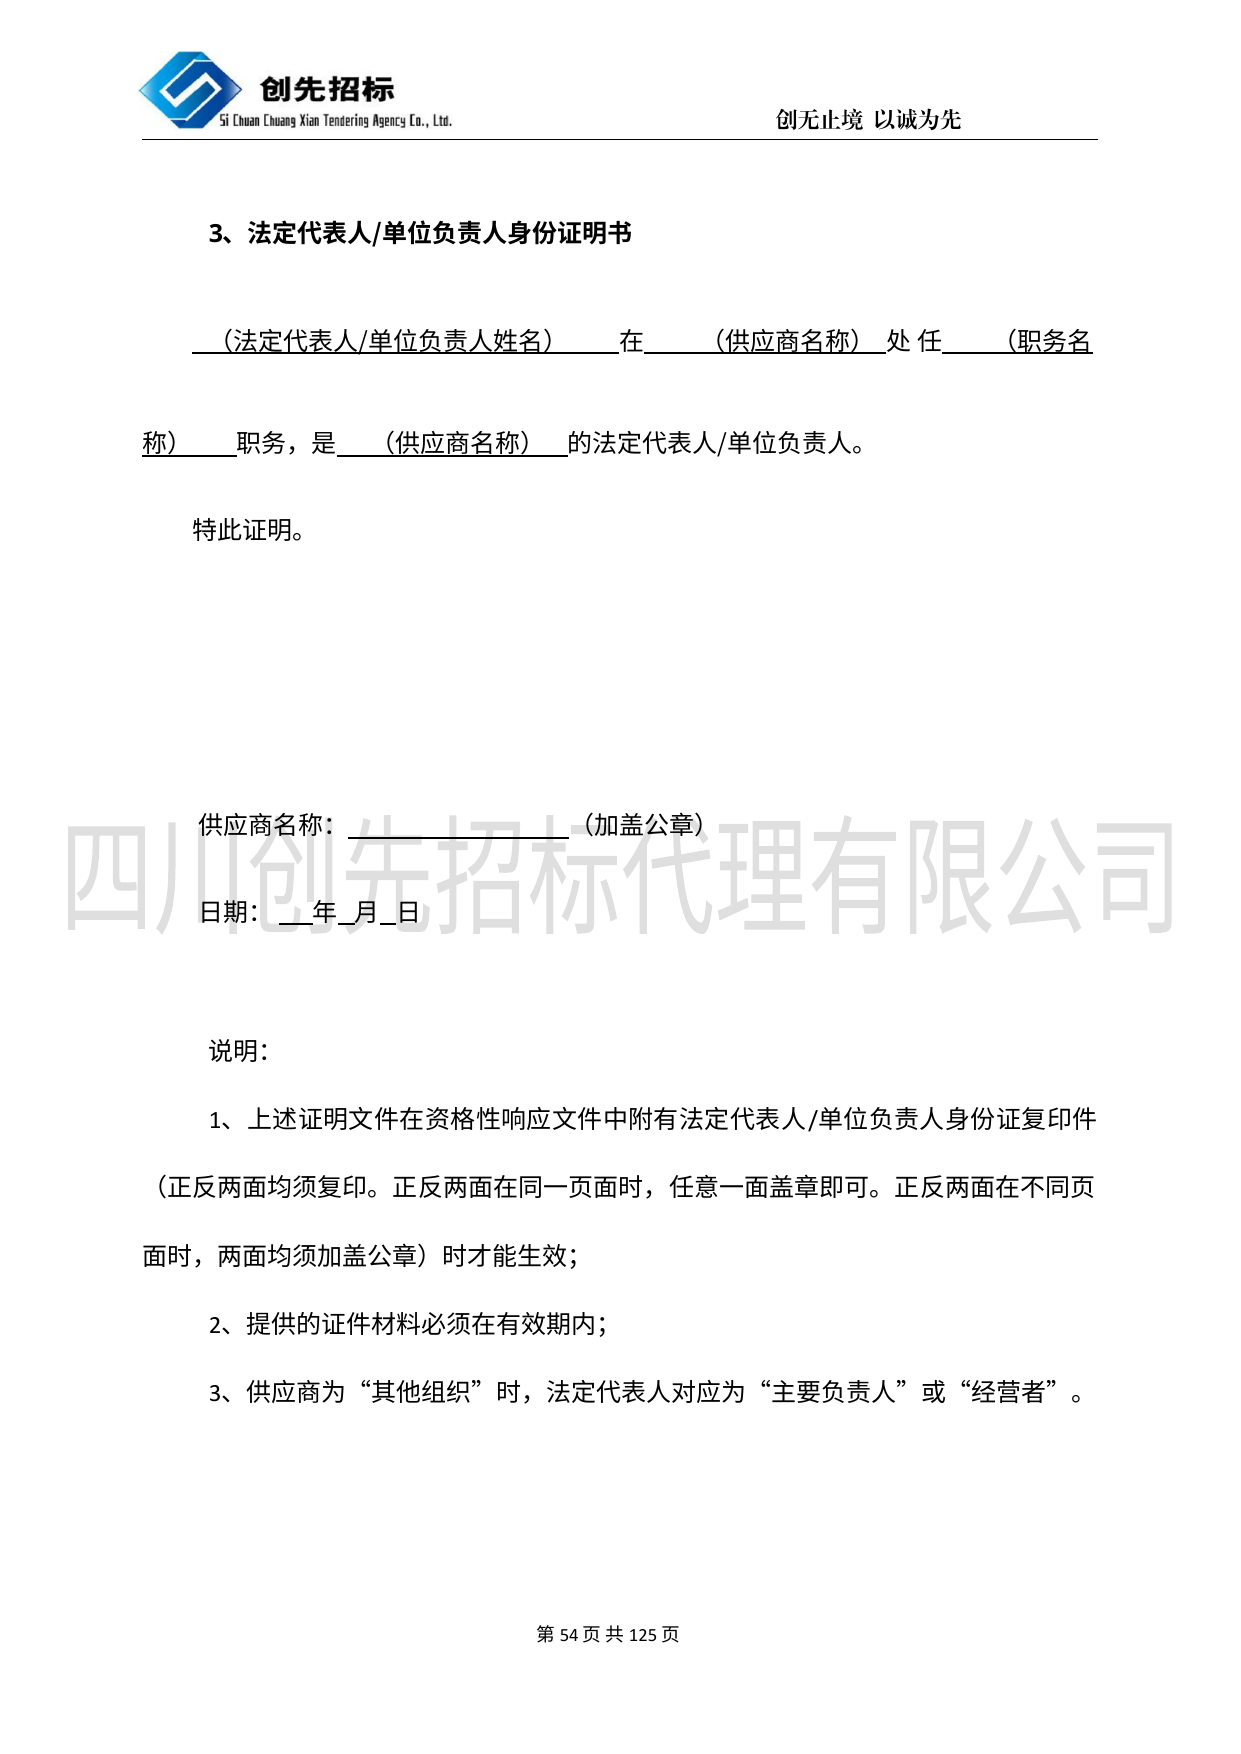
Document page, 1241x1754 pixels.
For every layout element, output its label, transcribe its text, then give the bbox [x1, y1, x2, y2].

subtitle 3、法定代表人/单位负责人身份证明书 [142, 197, 1098, 266]
text 3、供应商为“其他组织”时，法定代表人对应为“主要负责人”或“经营者”。 [142, 1357, 1098, 1425]
text 日期： 年 月 日 [142, 876, 1098, 944]
text （法定代表人/单位负责人姓名） 在 （供应商名称） 处 任 （职务名称） 职务，是 （供应商名称） 的法定代表人/单位负责人。 [142, 305, 1098, 476]
picture [136, 49, 454, 130]
text 供应商名称： （加盖公章） [142, 790, 1098, 858]
text 说明： [142, 1015, 1098, 1083]
text 1、上述证明文件在资格性响应文件中附有法定代表人/单位负责人身份证复印件（正反两面均须复印。正反两面在同一页面时，任意一面盖章即可。正反两面在不同页面时，两面均须加盖公章）时才能生效； [142, 1083, 1098, 1288]
text 特此证明。 [142, 494, 1098, 562]
text 2、提供的证件材料必须在有效期内； [142, 1288, 1098, 1357]
